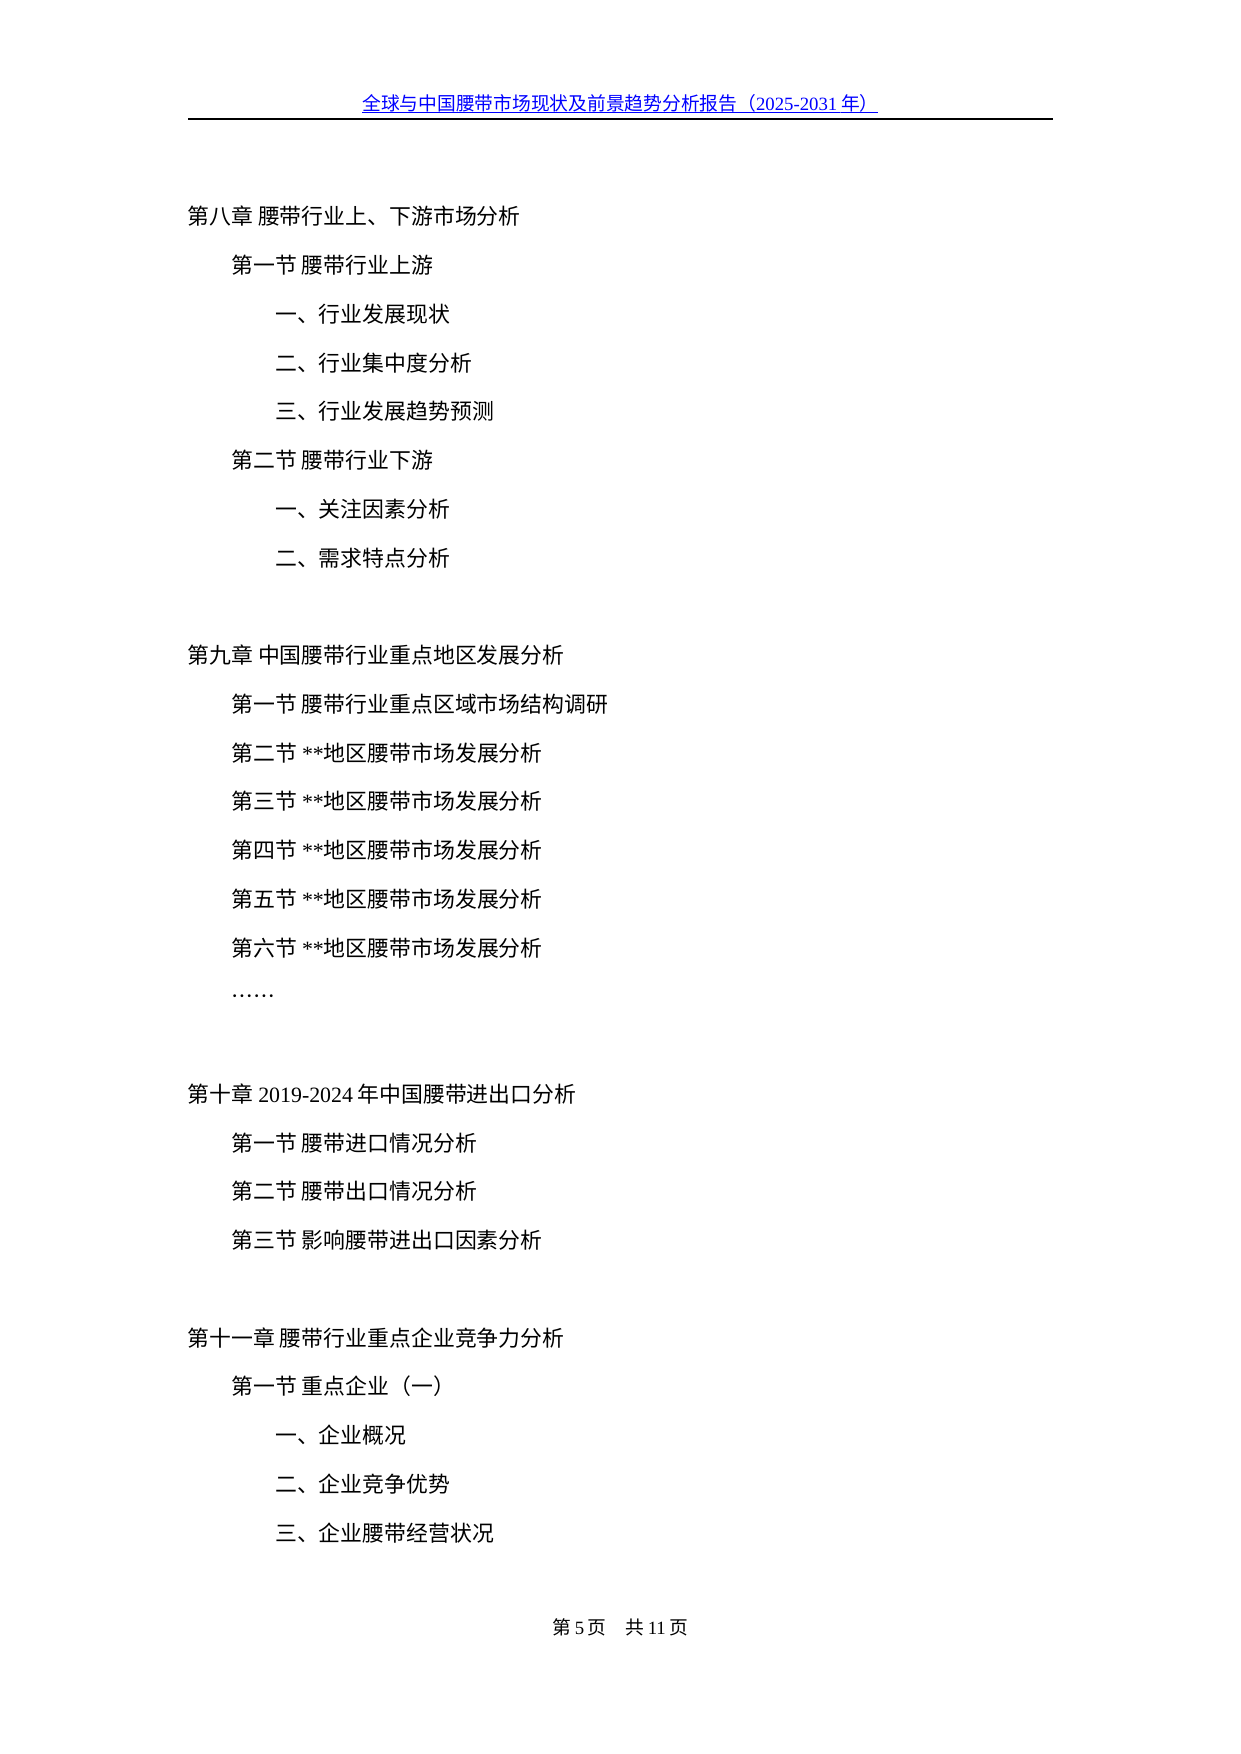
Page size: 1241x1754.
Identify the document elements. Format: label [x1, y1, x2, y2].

text [187, 150, 1053, 1548]
